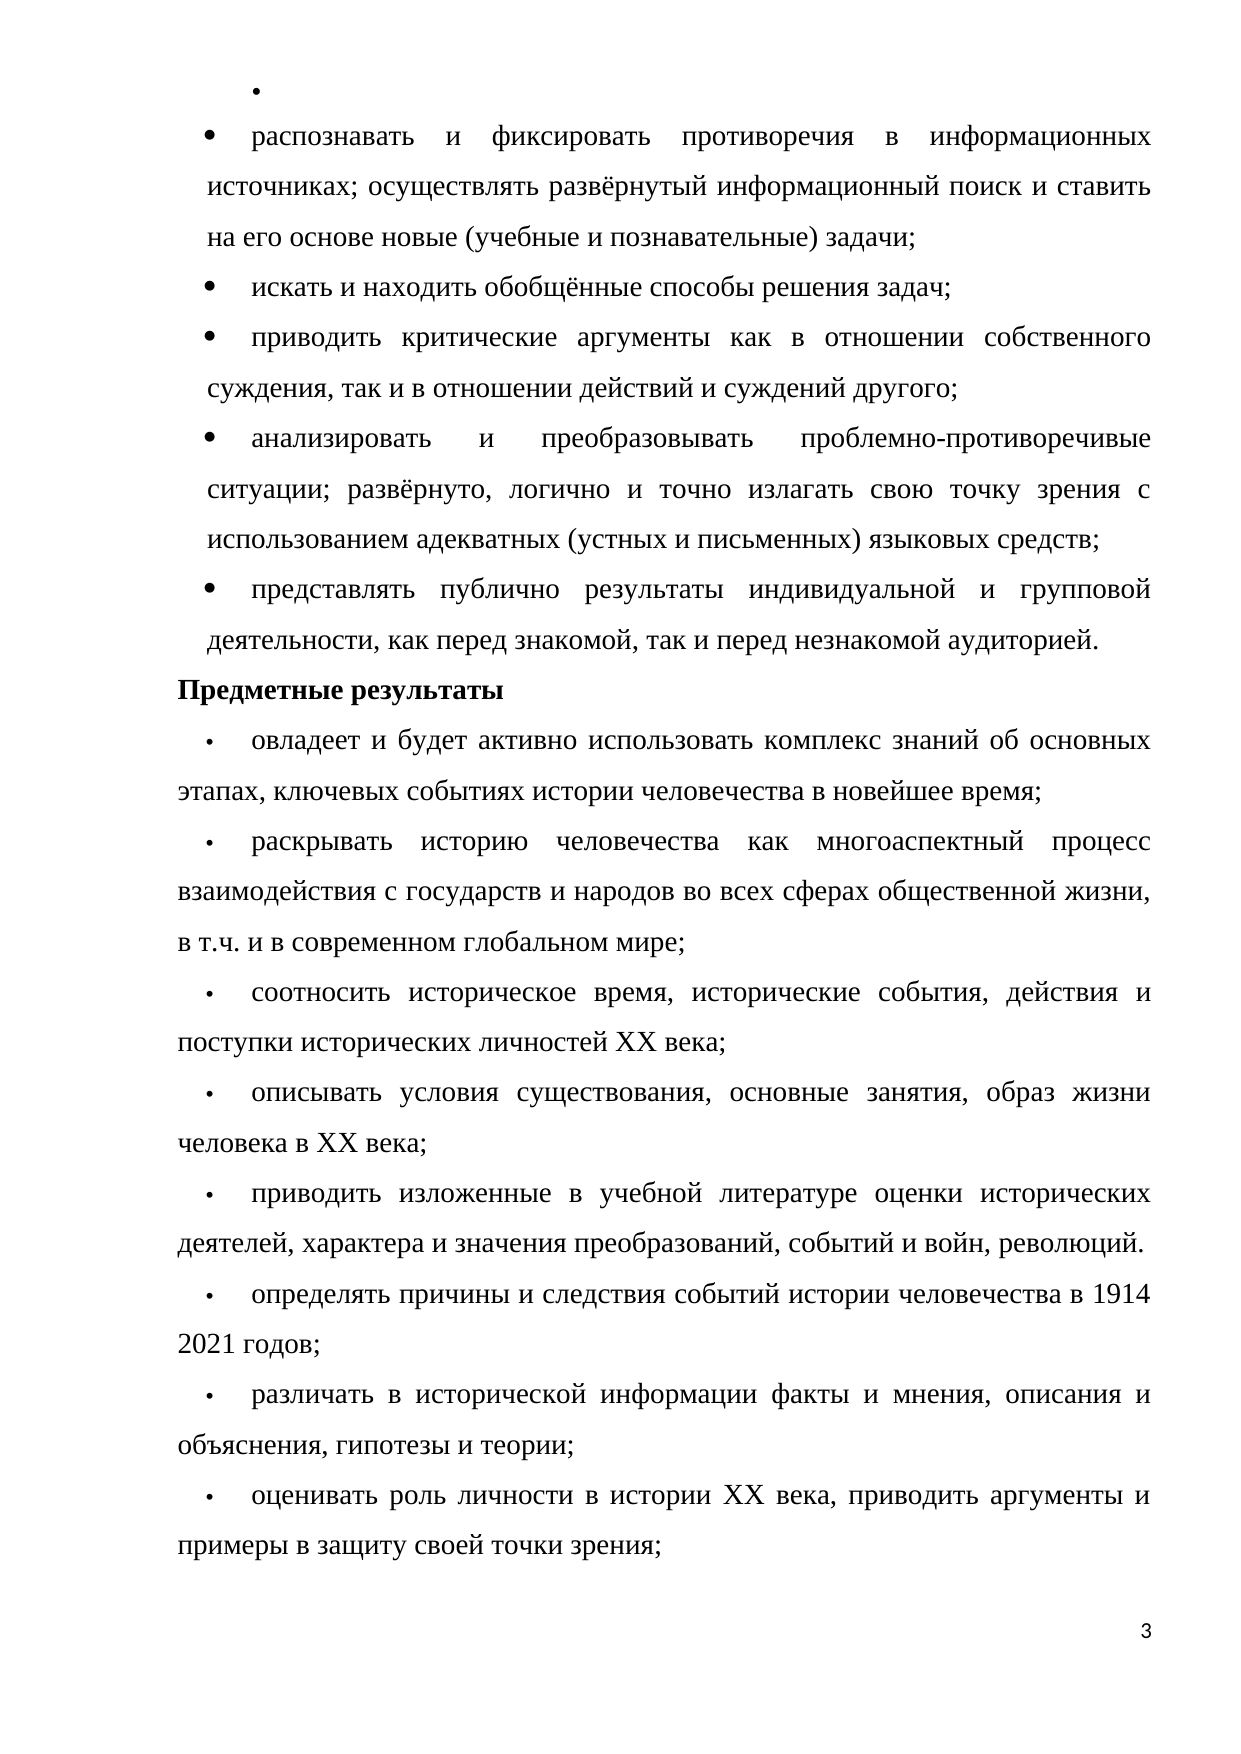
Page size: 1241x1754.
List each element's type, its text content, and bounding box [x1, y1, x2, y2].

list определять причины и следствия событий истории человечества в 1914 2021 годов; [177, 1276, 1152, 1360]
list искать и находить обобщённые способы решения задач; [204, 269, 1152, 303]
list оценивать роль личности в истории ХХ века, приводить аргументы и примеры в защиту своей точки зрения; [177, 1477, 1152, 1561]
text Предметные результаты [177, 672, 1152, 706]
list приводить критические аргументы как в отношении собственного суждения, так и в отношении действий и суждений другого; [204, 319, 1152, 403]
list различать в исторической информации факты и мнения, описания и объяснения, гипотезы и теории; [177, 1376, 1152, 1460]
list соотносить историческое время, исторические события, действия и поступки исторических личностей ХХ века; [177, 974, 1152, 1058]
list приводить изложенные в учебной литературе оценки исторических деятелей, характера и значения преобразований, событий и войн, революций. [177, 1175, 1152, 1259]
list анализировать и преобразовывать проблемно-противоречивые ситуации; развёрнуто, логично и точно излагать свою точку зрения с использованием адекватных (устных и письменных) языковых средств; [204, 420, 1152, 554]
list представлять публично результаты индивидуальной и групповой деятельности, как перед знакомой, так и перед незнакомой аудиторией. [204, 571, 1152, 655]
list овладеет и будет активно использовать комплекс знаний об основных этапах, ключевых событиях истории человечества в новейшее время; [177, 722, 1152, 806]
list описывать условия существования, основные занятия, образ жизни человека в ХХ века; [177, 1074, 1152, 1158]
list распознавать и фиксировать противоречия в информационных источниках; осуществлять развёрнутый информационный поиск и ставить на его основе новые (учебные и познавательные) задачи; [204, 118, 1152, 252]
list раскрывать историю человечества как многоаспектный процесс взаимодействия с государств и народов во всех сферах общественной жизни, в т.ч. и в современном глобальном мире; [177, 823, 1152, 957]
